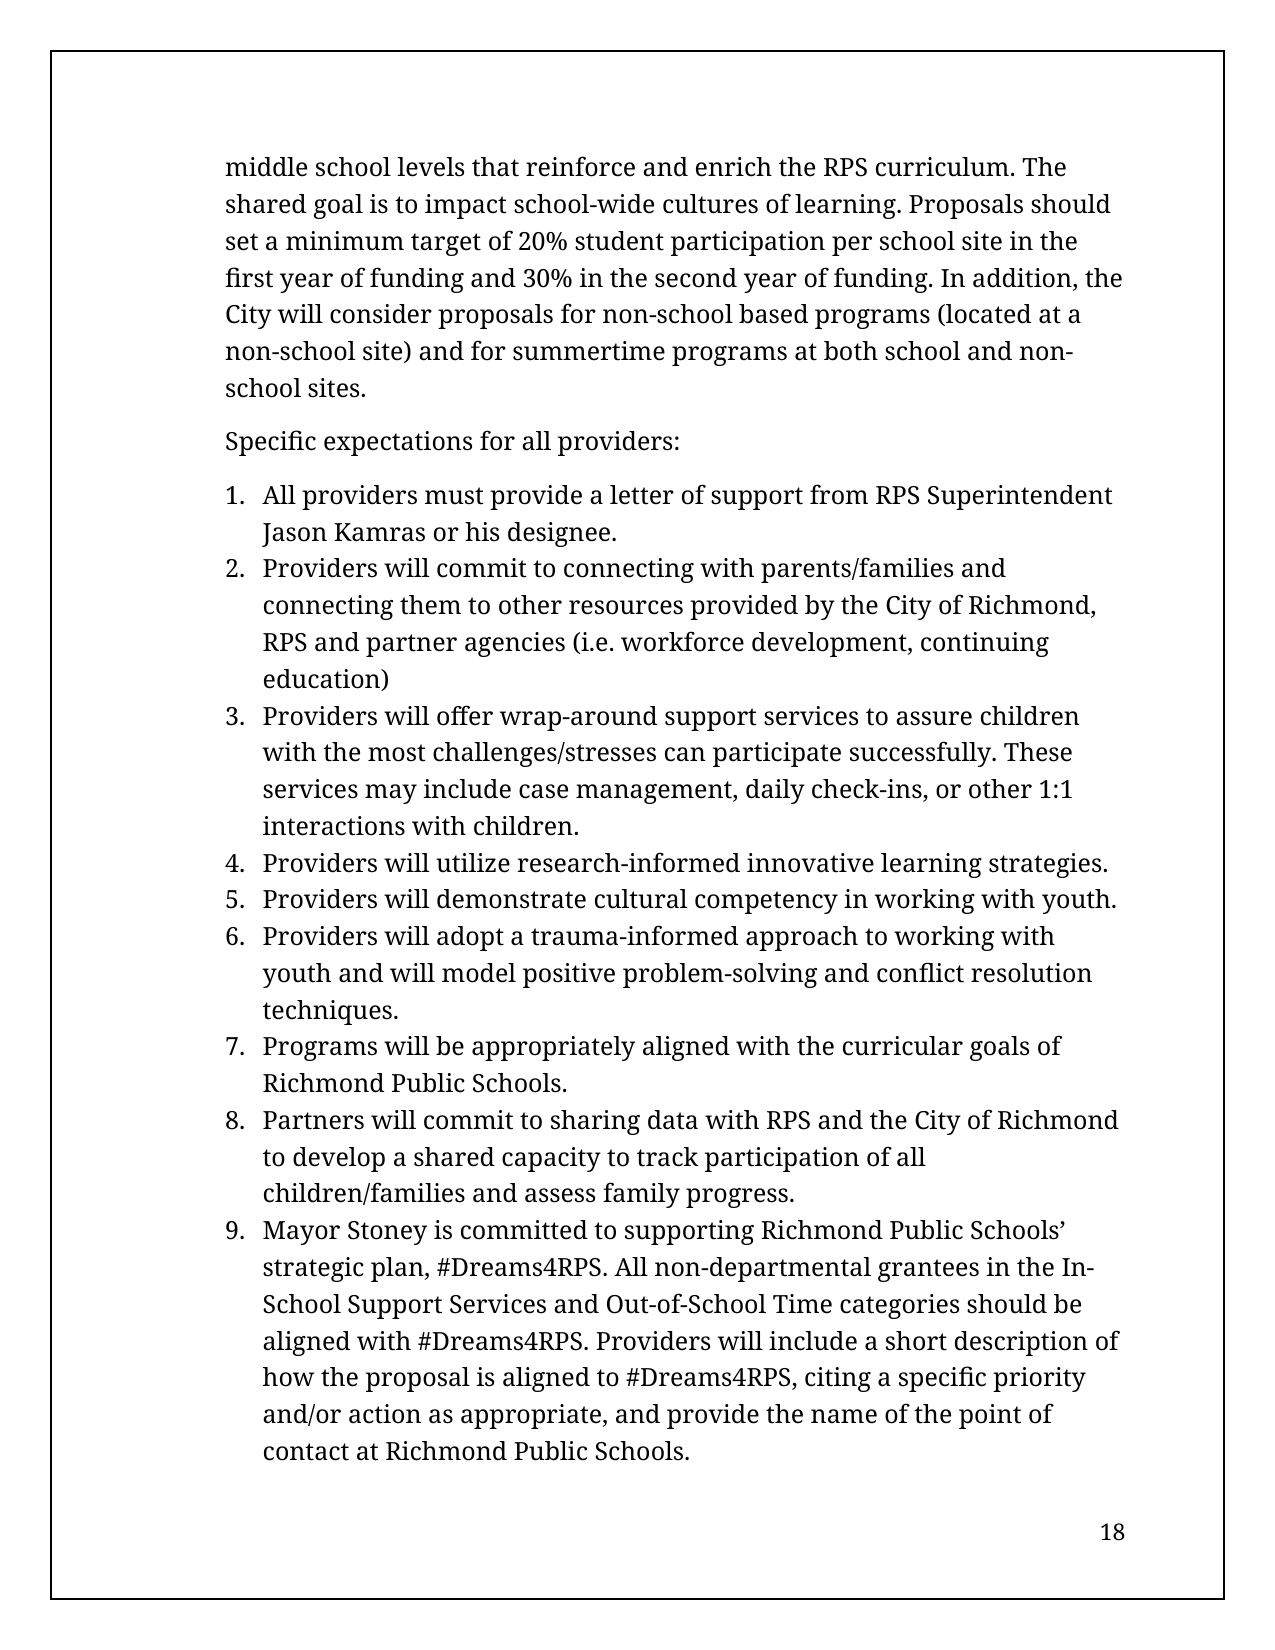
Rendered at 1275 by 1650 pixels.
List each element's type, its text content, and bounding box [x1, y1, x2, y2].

list Programs will be appropriately aligned with the curricular goals of Richmond Public Schools. [225, 1029, 1125, 1100]
list Providers will adopt a trauma-informed approach to working with youth and will model positive problem-solving and conflict resolution techniques. [225, 919, 1125, 1026]
list Providers will demonstrate cultural competency in working with youth. [225, 882, 1125, 916]
list Providers will offer wrap-around support services to assure children with the most challenges/stresses can participate successfully. These services may include case management, daily check-ins, or other 1:1 interactions with children. [225, 698, 1125, 842]
text Specific expectations for all providers: [225, 424, 1125, 458]
list Partners will commit to sharing data with RPS and the City of Richmond to develop a shared capacity to track participation of all children/families and assess family progress. [225, 1103, 1125, 1210]
list All providers must provide a letter of support from RPS Superintendent Jason Kamras or his designee. [225, 477, 1125, 548]
list Providers will utilize research-informed innovative learning strategies. [225, 845, 1125, 879]
list Providers will commit to connecting with parents/families and connecting them to other resources provided by the City of Richmond, RPS and partner agencies (i.e. workforce development, continuing education) [225, 551, 1125, 695]
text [225, 150, 1125, 405]
list Mayor Stoney is committed to supporting Richmond Public Schools’ strategic plan, #Dreams4RPS. All non-departmental grantees in the In-School Support Services and Out-of-School Time categories should be aligned with #Dreams4RPS. Providers will include a short description of how the proposal is aligned to #Dreams4RPS, citing a specific priority and/or action as appropriate, and provide the name of the point of contact at Richmond Public Schools. [225, 1213, 1125, 1468]
